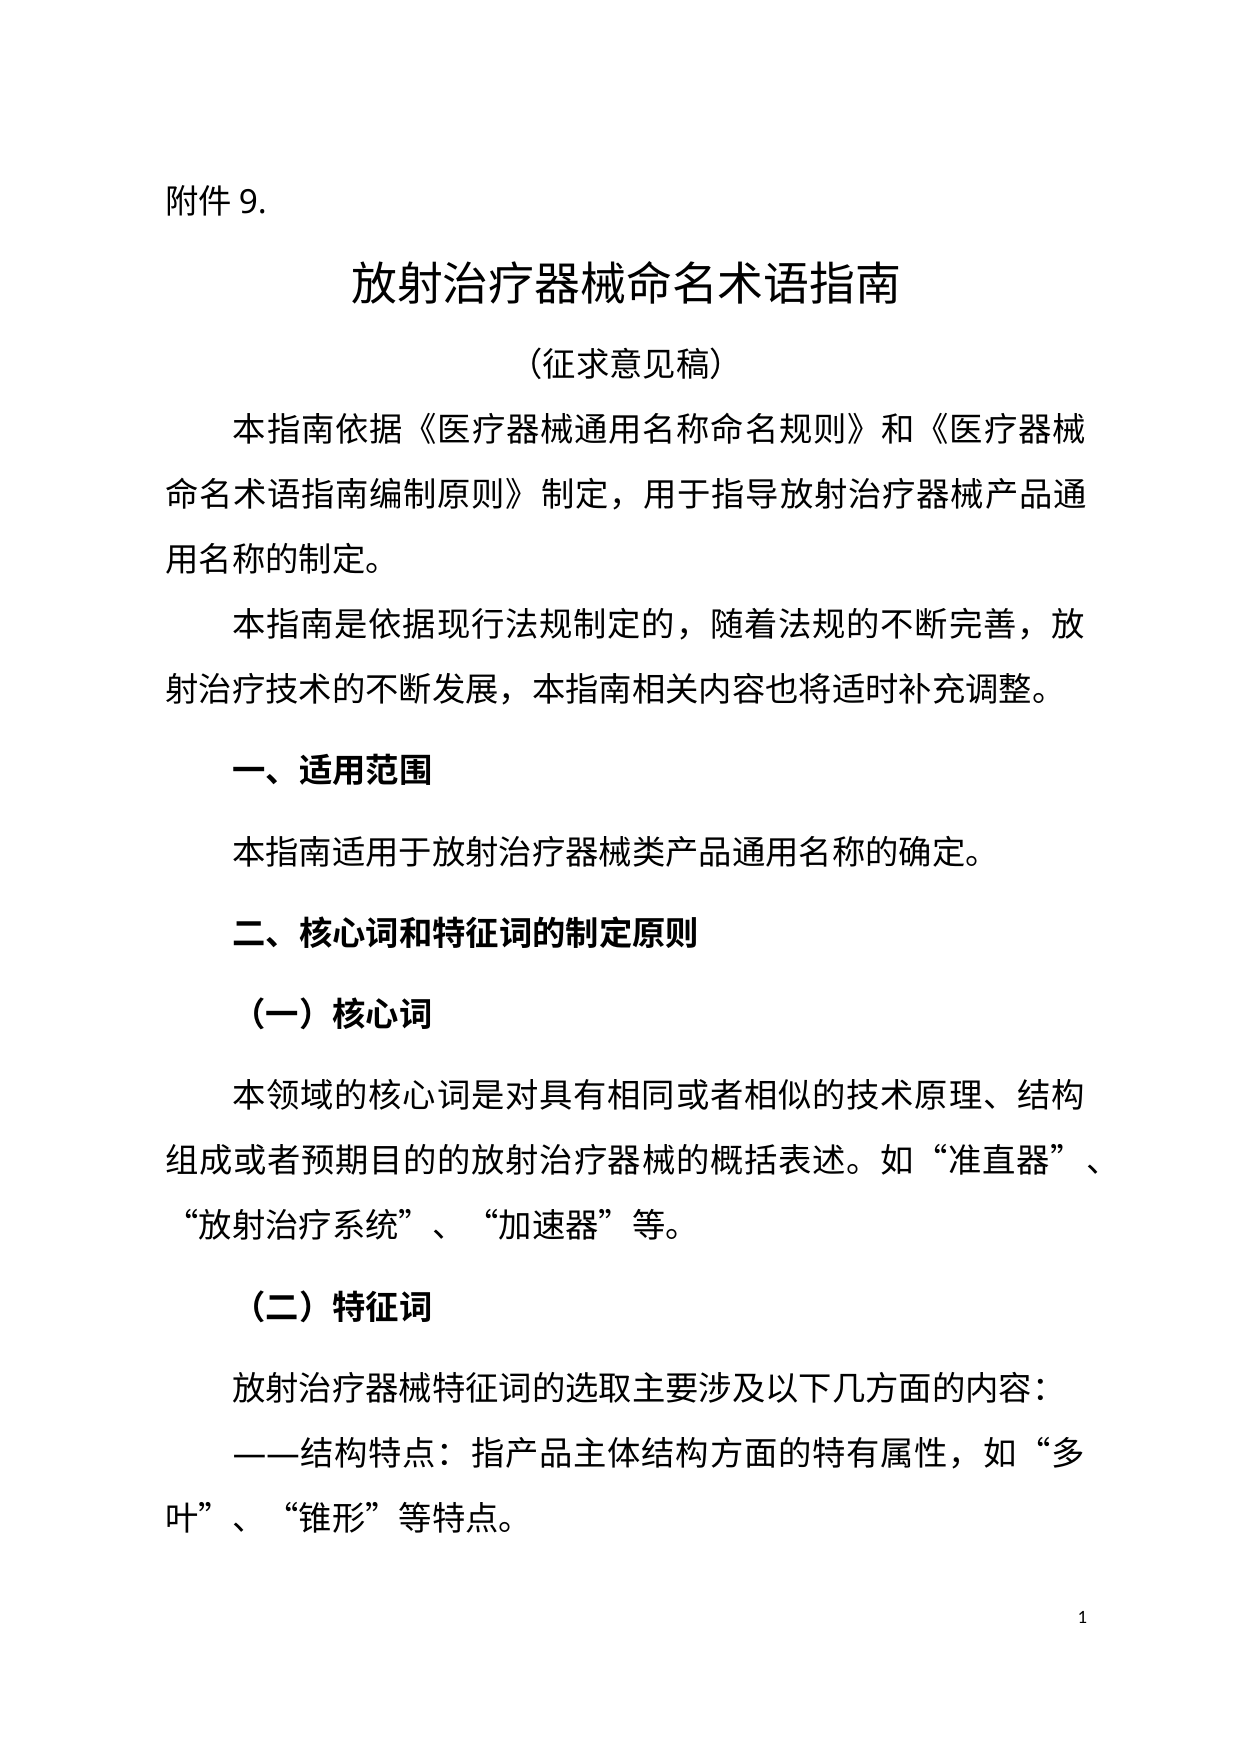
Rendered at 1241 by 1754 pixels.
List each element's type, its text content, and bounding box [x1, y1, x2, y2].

text 本指南依据《医疗器械通用名称命名规则》和《医疗器械命名术语指南编制原则》制定，用于指导放射治疗器械产品通用名称的制定。 [165, 394, 1087, 589]
text （二）特征词 [165, 1272, 1087, 1337]
text 二、核心词和特征词的制定原则 [165, 898, 1087, 963]
text 本领域的核心词是对具有相同或者相似的技术原理、结构组成或者预期目的的放射治疗器械的概括表述。如“准直器”、“放射治疗系统”、“加速器”等。 [165, 1061, 1087, 1256]
text 一、适用范围 [165, 736, 1087, 801]
text （一）核心词 [165, 979, 1087, 1044]
text 放射治疗器械特征词的选取主要涉及以下几方面的内容： [165, 1353, 1087, 1418]
text 放射治疗器械命名术语指南 [165, 232, 1087, 329]
text 本指南是依据现行法规制定的，随着法规的不断完善，放射治疗技术的不断发展，本指南相关内容也将适时补充调整。 [165, 589, 1087, 719]
text 附件9. [165, 167, 1087, 232]
text （征求意见稿） [165, 329, 1087, 394]
text 本指南适用于放射治疗器械类产品通用名称的确定。 [165, 817, 1087, 882]
text ——结构特点：指产品主体结构方面的特有属性，如“多叶”、“锥形”等特点。 [165, 1418, 1087, 1548]
